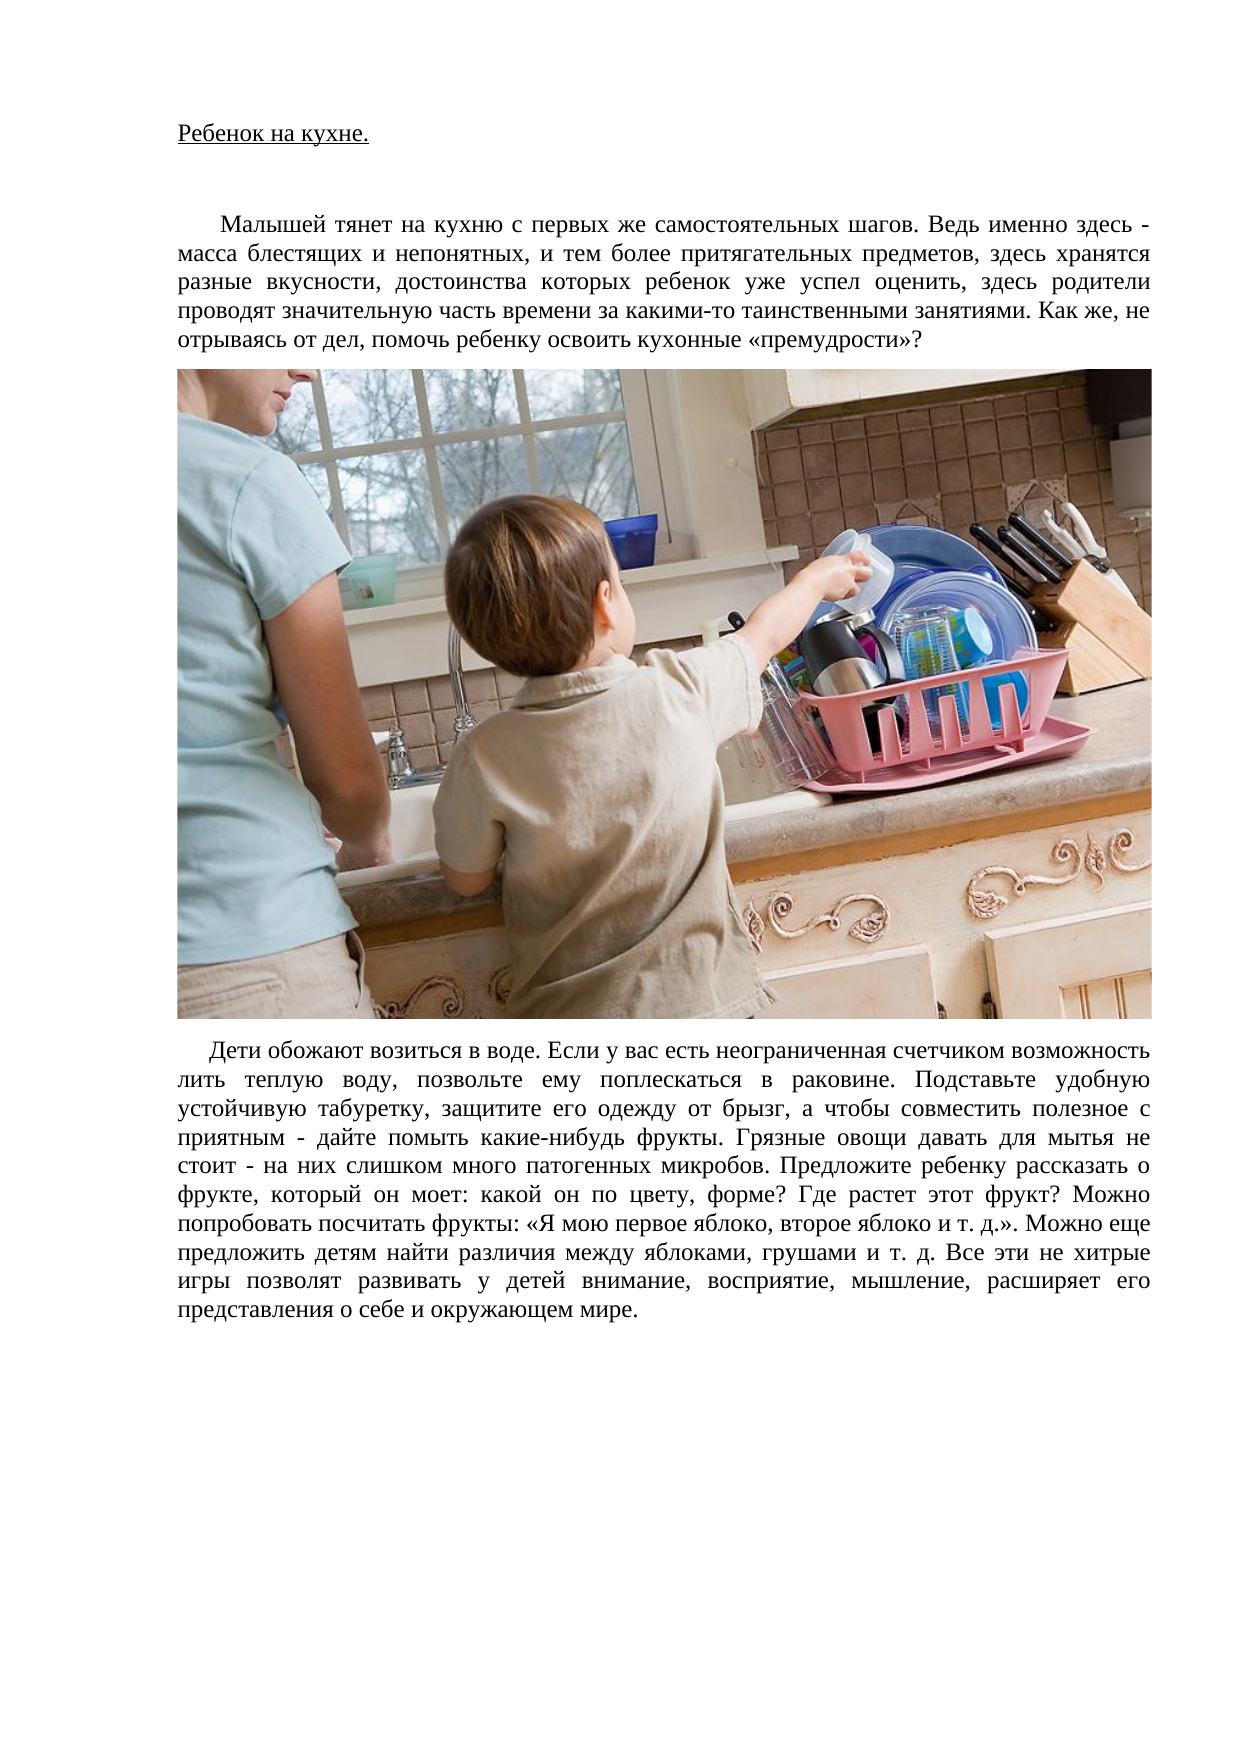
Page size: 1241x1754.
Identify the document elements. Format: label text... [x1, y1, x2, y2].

text Малышей тянет на кухню с первых же самостоятельных шагов. Ведь именно здесь - масса блестящих и непонятных, и тем более притягательных предметов, здесь хранятся разные вкусности, достоинства которых ребенок уже успел оценить, здесь родители проводят значительную часть времени за какими-то таинственными занятиями. Как же, не отрываясь от дел, помочь ребенку освоить кухонные «премудрости»? [177, 209, 1152, 353]
text Дети обожают возиться в воде. Если у вас есть неограниченная счетчиком возможность лить теплую воду, позвольте ему поплескаться в раковине. Подставьте удобную устойчивую табуретку, защитите его одежду от брызг, а чтобы совместить полезное с приятным - дайте помыть какие-нибудь фрукты. Грязные овощи давать для мытья не стоит - на них слишком много патогенных микробов. Предложите ребенку рассказать о фрукте, который он моет: какой он по цвету, форме? Где растет этот фрукт? Можно попробовать посчитать фрукты: «Я мою первое яблоко, второе яблоко и т. д.». Можно еще предложить детям найти различия между яблоками, грушами и т. д. Все эти не хитрые игры позволят развивать у детей внимание, восприятие, мышление, расширяет его представления о себе и окружающем мире. [177, 1035, 1152, 1323]
picture [177, 369, 1152, 1019]
text Ребенок на кухне. [177, 118, 1152, 147]
